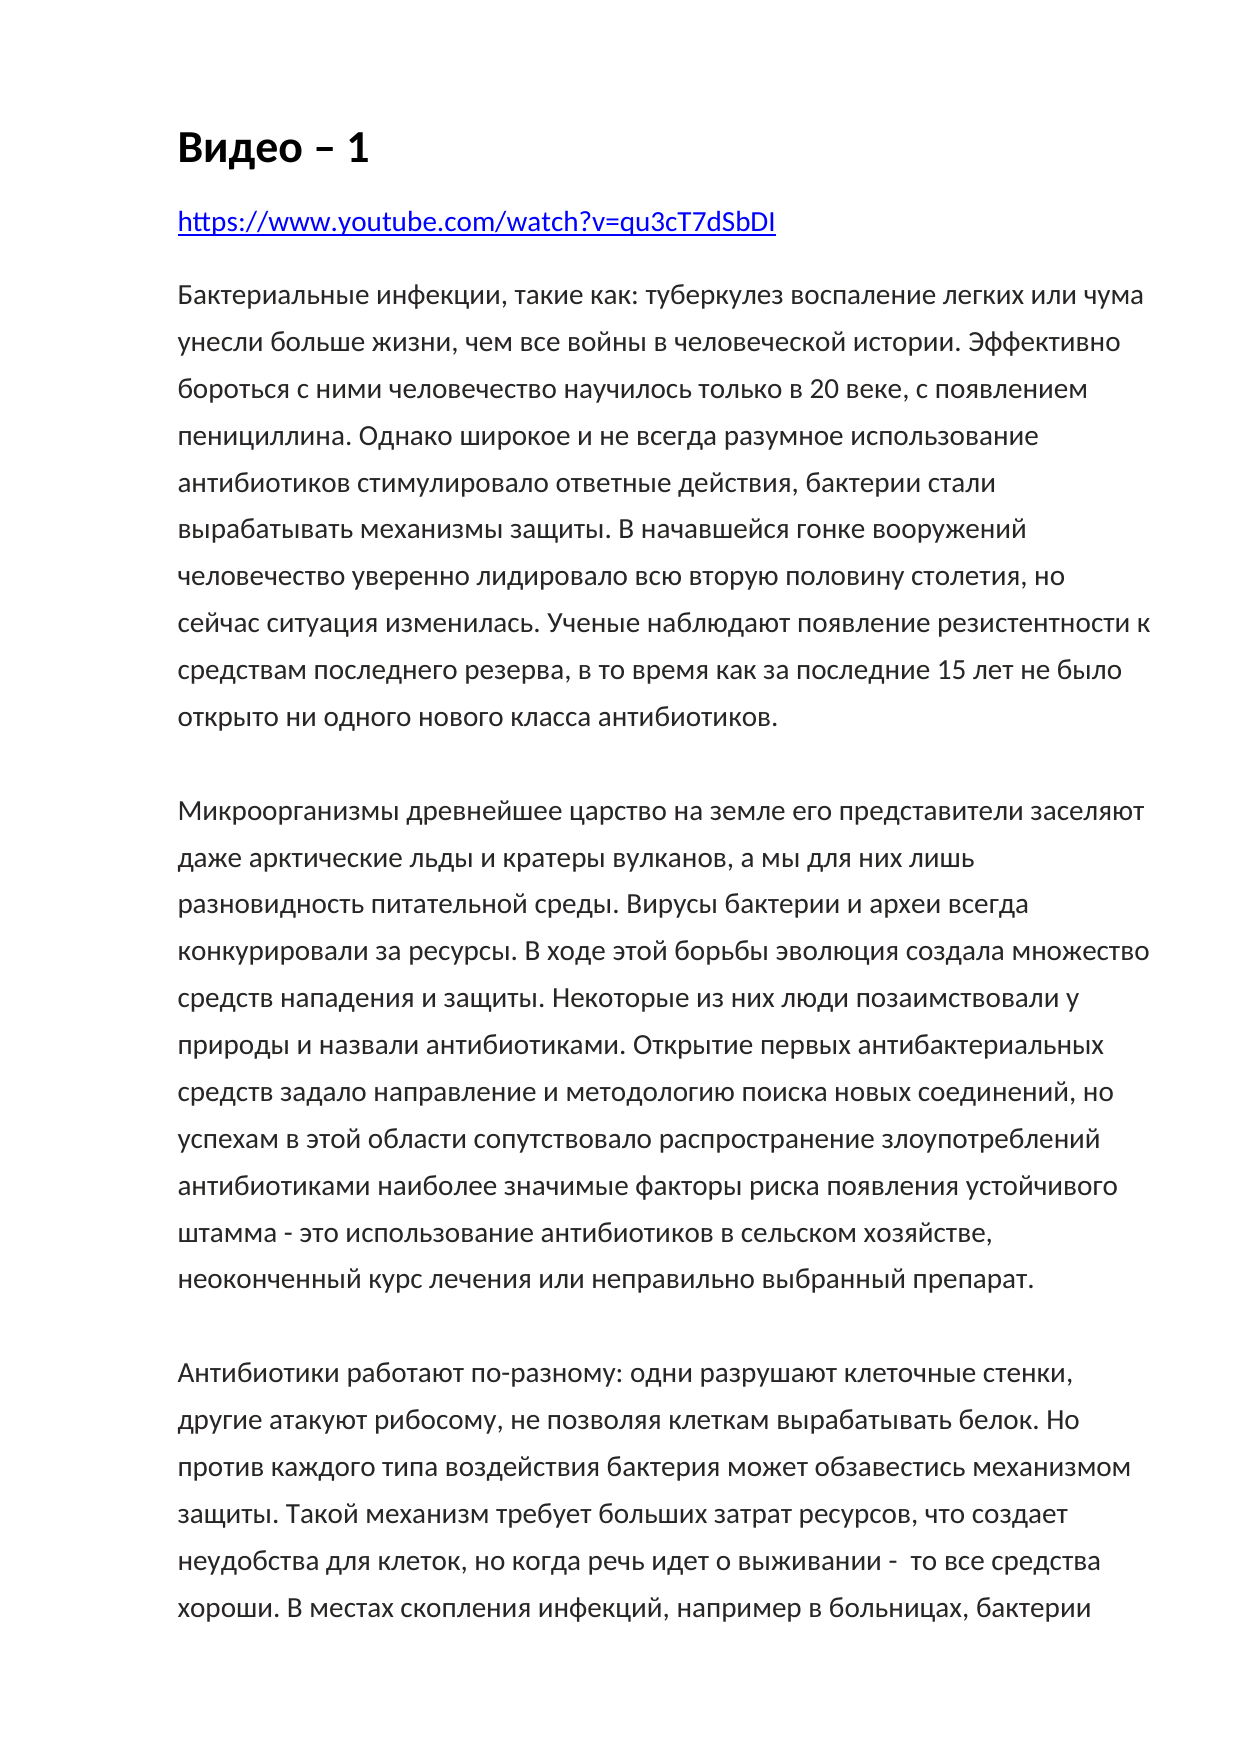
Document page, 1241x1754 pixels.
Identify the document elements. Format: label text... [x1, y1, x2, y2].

text https://www.youtube.com/watch?v=qu3cT7dSbDI [177, 203, 1152, 239]
text Бактериальные инфекции, такие как: туберкулез воспаление легких или чума унесли больше жизни, чем все войны в человеческой истории. Эффективно бороться с ними человечество научилось только в 20 веке, с появлением пенициллина. Однако широкое и не всегда разумное использование антибиотиков стимулировало ответные действия, бактерии стали вырабатывать механизмы защиты. В начавшейся гонке вооружений человечество уверенно лидировало всю вторую половину столетия, но сейчас ситуация изменилась. Ученые наблюдают появление резистентности к средствам последнего резерва, в то время как за последние 15 лет не было открыто ни одного нового класса антибиотиков. [177, 265, 1152, 734]
text Микроорганизмы древнейшее царство на земле его представители заселяют даже арктические льды и кратеры вулканов, а мы для них лишь разновидность питательной среды. Вирусы бактерии и археи всегда конкурировали за ресурсы. В ходе этой борьбы эволюция создала множество средств нападения и защиты. Некоторые из них люди позаимствовали у природы и назвали антибиотиками. Открытие первых антибактериальных средств задало направление и методологию поиска новых соединений, но успехам в этой области сопутствовало распространение злоупотреблений антибиотиками наиболее значимые факторы риска появления устойчивого штамма - это использование антибиотиков в сельском хозяйстве, неоконченный курс лечения или неправильно выбранный препарат. [177, 781, 1152, 1296]
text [177, 1343, 1152, 1624]
text Видео – 1 [177, 118, 1152, 174]
